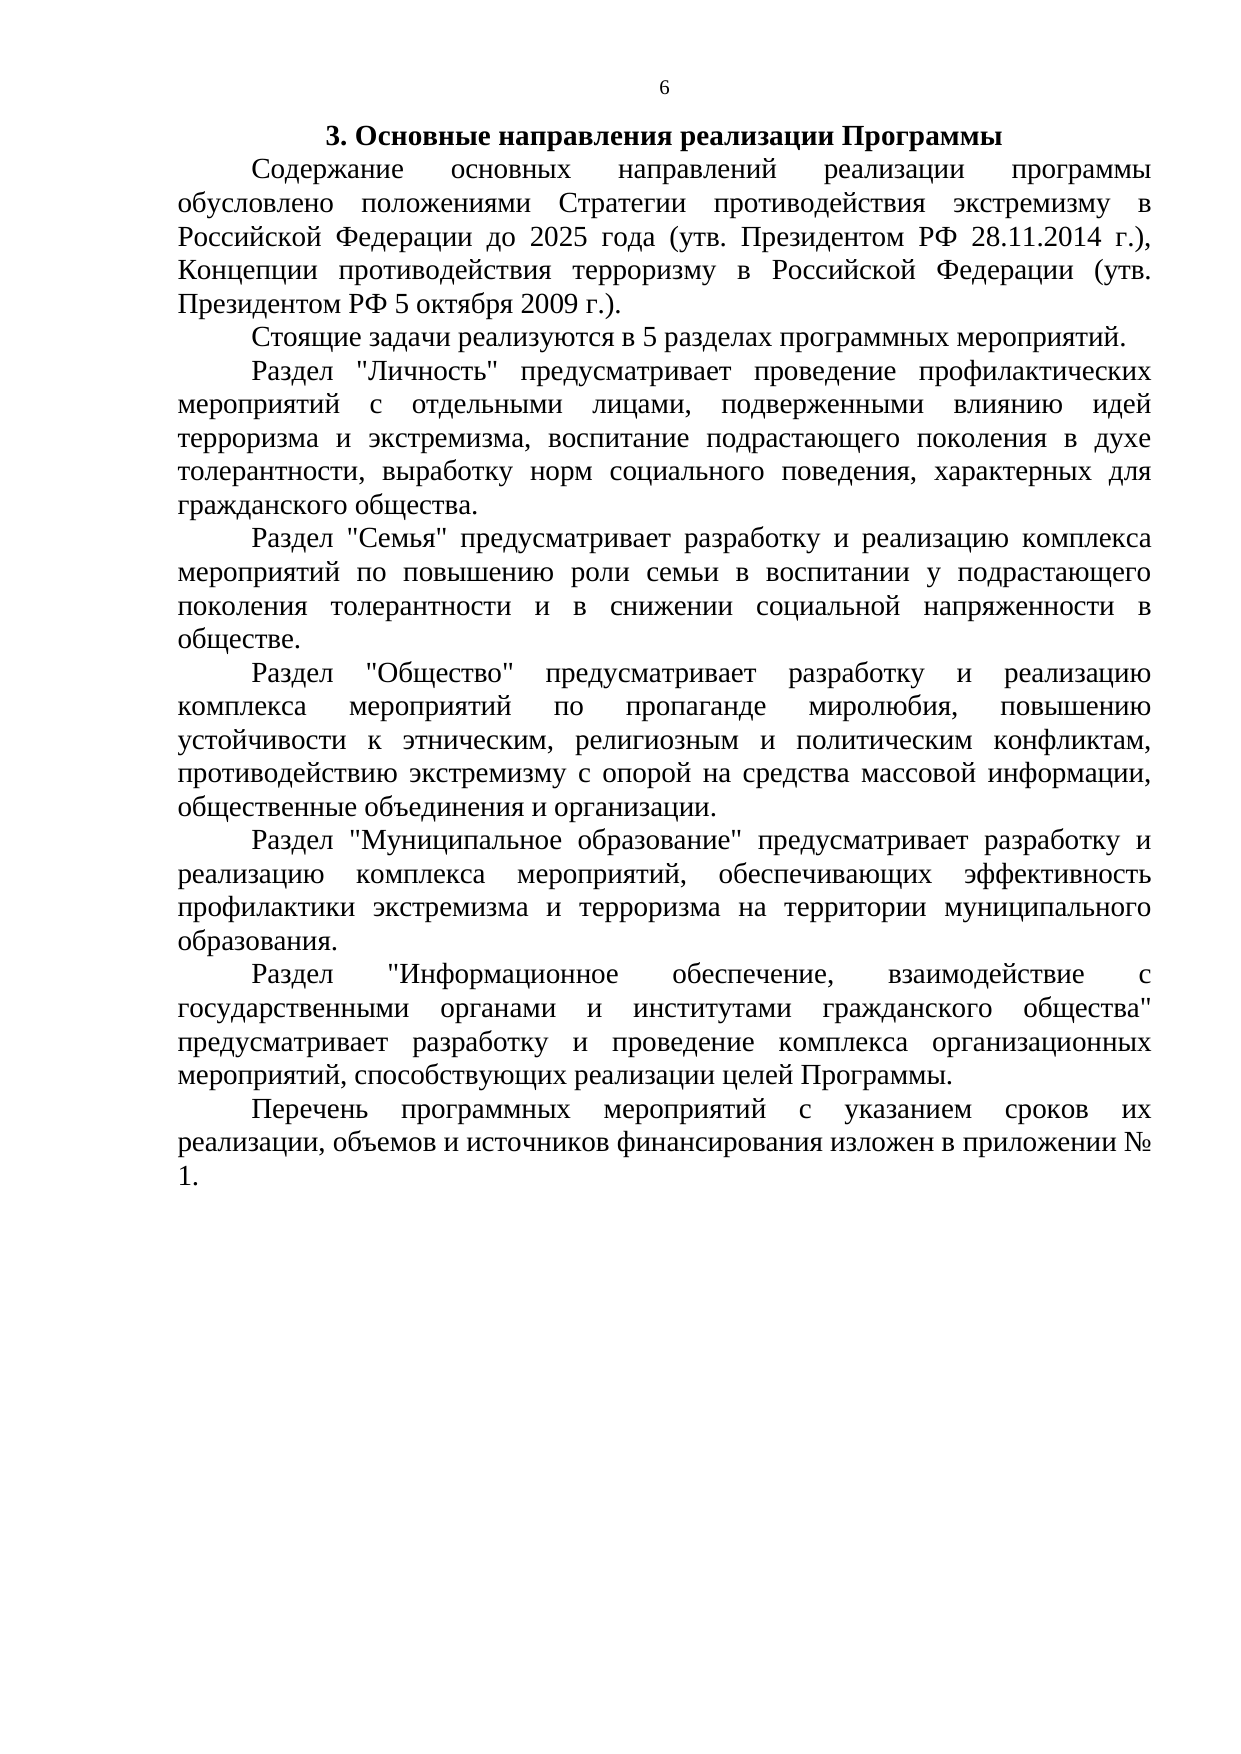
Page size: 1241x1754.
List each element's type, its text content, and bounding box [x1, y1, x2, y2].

text Перечень программных мероприятий с указанием сроков их реализации, объемов и источников финансирования изложен в приложении № 1. [177, 1091, 1152, 1191]
text Раздел "Семья" предусматривает разработку и реализацию комплекса мероприятий по повышению роли семьи в воспитании у подрастающего поколения толерантности и в снижении социальной напряженности в обществе. [177, 521, 1152, 655]
text 3. Основные направления реализации Программы [177, 118, 1152, 152]
text Стоящие задачи реализуются в 5 разделах программных мероприятий. [177, 319, 1152, 353]
text Раздел "Информационное обеспечение, взаимодействие с государственными органами и институтами гражданского общества" предусматривает разработку и проведение комплекса организационных мероприятий, способствующих реализации целей Программы. [177, 957, 1152, 1091]
text Раздел "Муниципальное образование" предусматривает разработку и реализацию комплекса мероприятий, обеспечивающих эффективность профилактики экстремизма и терроризма на территории муниципального образования. [177, 822, 1152, 957]
text Раздел "Общество" предусматривает разработку и реализацию комплекса мероприятий по пропаганде миролюбия, повышению устойчивости к этническим, религиозным и политическим конфликтам, противодействию экстремизму с опорой на средства массовой информации, общественные объединения и организации. [177, 655, 1152, 822]
text Раздел "Личность" предусматривает проведение профилактических мероприятий с отдельными лицами, подверженными влиянию идей терроризма и экстремизма, воспитание подрастающего поколения в духе толерантности, выработку норм социального поведения, характерных для гражданского общества. [177, 353, 1152, 521]
text Содержание основных направлений реализации программы обусловлено положениями Стратегии противодействия экстремизму в Российской Федерации до 2025 года (утв. Президентом РФ 28.11.2014 г.), Концепции противодействия терроризму в Российской Федерации (утв. Президентом РФ 5 октября .). [177, 152, 1152, 319]
